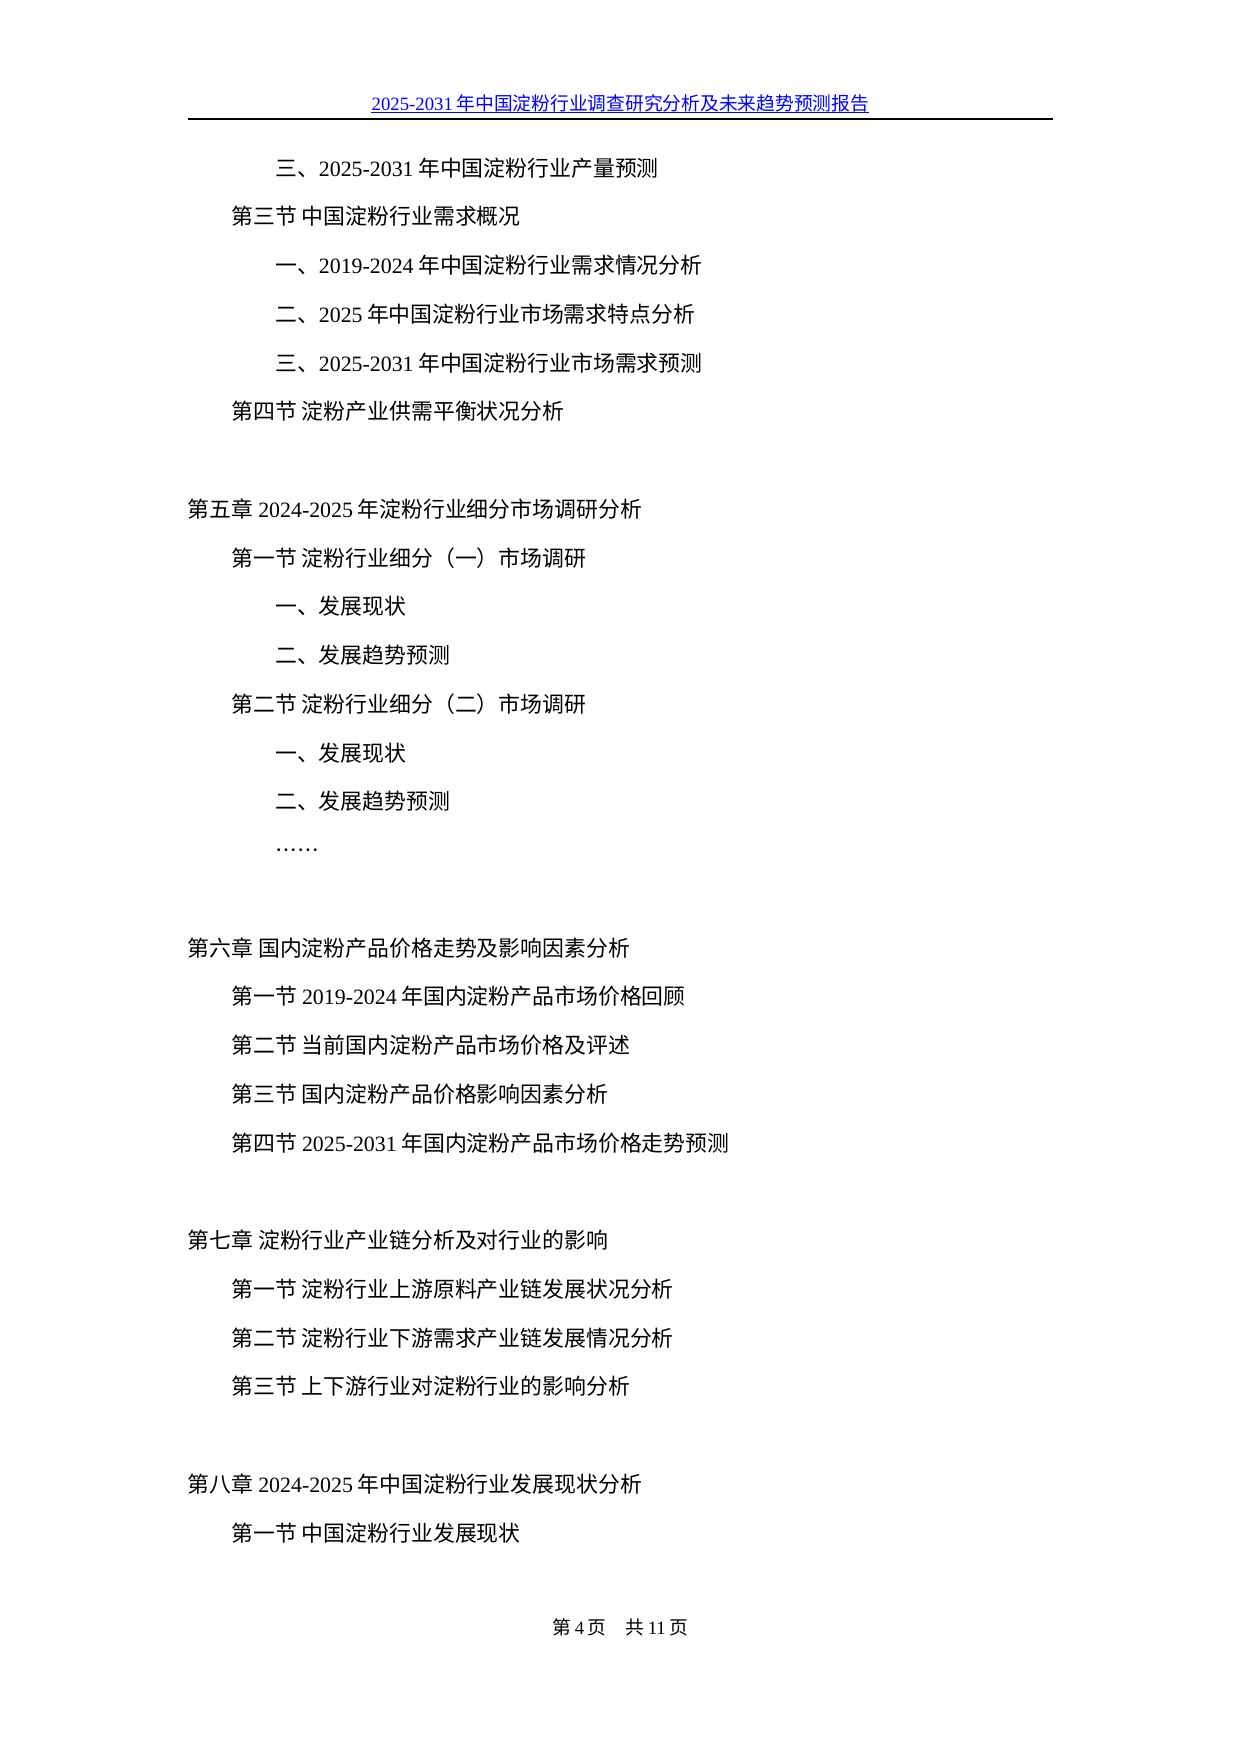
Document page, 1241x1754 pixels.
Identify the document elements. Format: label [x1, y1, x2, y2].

text [187, 150, 1053, 1548]
